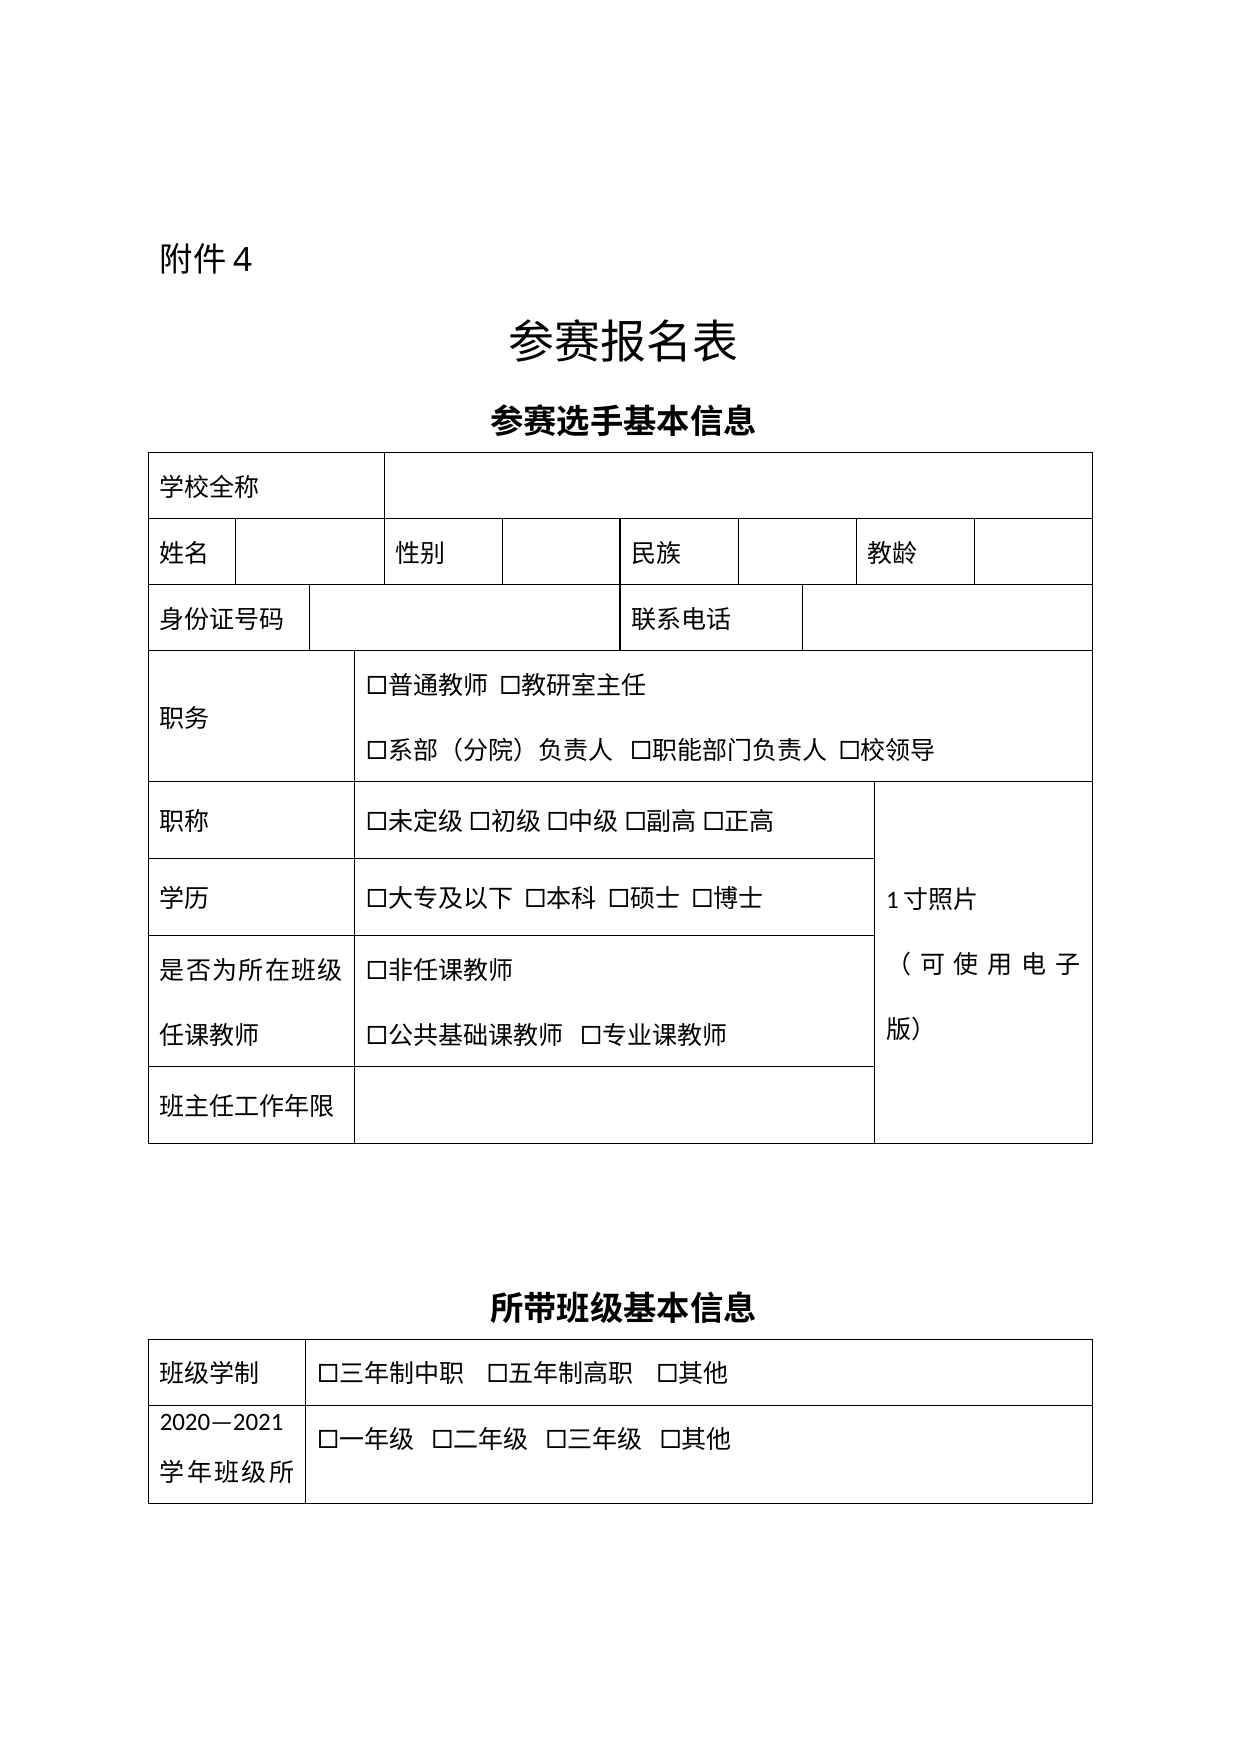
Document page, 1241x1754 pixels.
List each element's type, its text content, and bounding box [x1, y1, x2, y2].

table_header [385, 453, 1092, 518]
table_cell [310, 585, 619, 650]
table_cell 大专及以下 本科 硕士 博士 [355, 859, 874, 935]
table_cell 普通教师 教研室主任 系部（分院）负责人 职能部门负责人 校领导 [355, 651, 1092, 781]
table_cell 非任课教师 公共基础课教师 专业课教师 [355, 936, 874, 1066]
table_cell [739, 519, 856, 584]
table_cell 姓名 [149, 519, 235, 584]
table_cell 一年级 二年级 三年级 其他 [306, 1406, 1092, 1503]
table_cell [975, 519, 1092, 584]
table_cell 班主任工作年限 [149, 1067, 354, 1142]
table_cell 身份证号码 [149, 585, 309, 650]
table_cell 教龄 [857, 519, 974, 584]
text 所带班级基本信息 [159, 1273, 1087, 1338]
table_cell [236, 519, 384, 584]
table_cell 联系电话 [621, 585, 802, 650]
table_cell [503, 519, 619, 584]
table_header 学校全称 [149, 453, 384, 518]
table_cell 职务 [149, 651, 354, 781]
table_cell 学历 [149, 859, 354, 935]
table_cell 1寸照片 （可使用电子版） [875, 782, 1092, 1142]
table_cell 民族 [621, 519, 738, 584]
text 参赛报名表 [159, 289, 1087, 387]
table_cell 性别 [385, 519, 502, 584]
table_cell 2020—2021学年班级所在年级 [149, 1406, 305, 1503]
table_cell [355, 1067, 874, 1142]
table_header 三年制中职 五年制高职 其他 [306, 1340, 1092, 1404]
text 附件4 [159, 224, 1087, 289]
table_cell [803, 585, 1092, 650]
table_cell 是否为所在班级任课教师 [149, 936, 354, 1066]
table_cell 未定级 初级 中级 副高 正高 [355, 782, 874, 858]
text 参赛选手基本信息 [159, 387, 1087, 452]
table_cell 职称 [149, 782, 354, 858]
table_header 班级学制 [149, 1340, 305, 1404]
